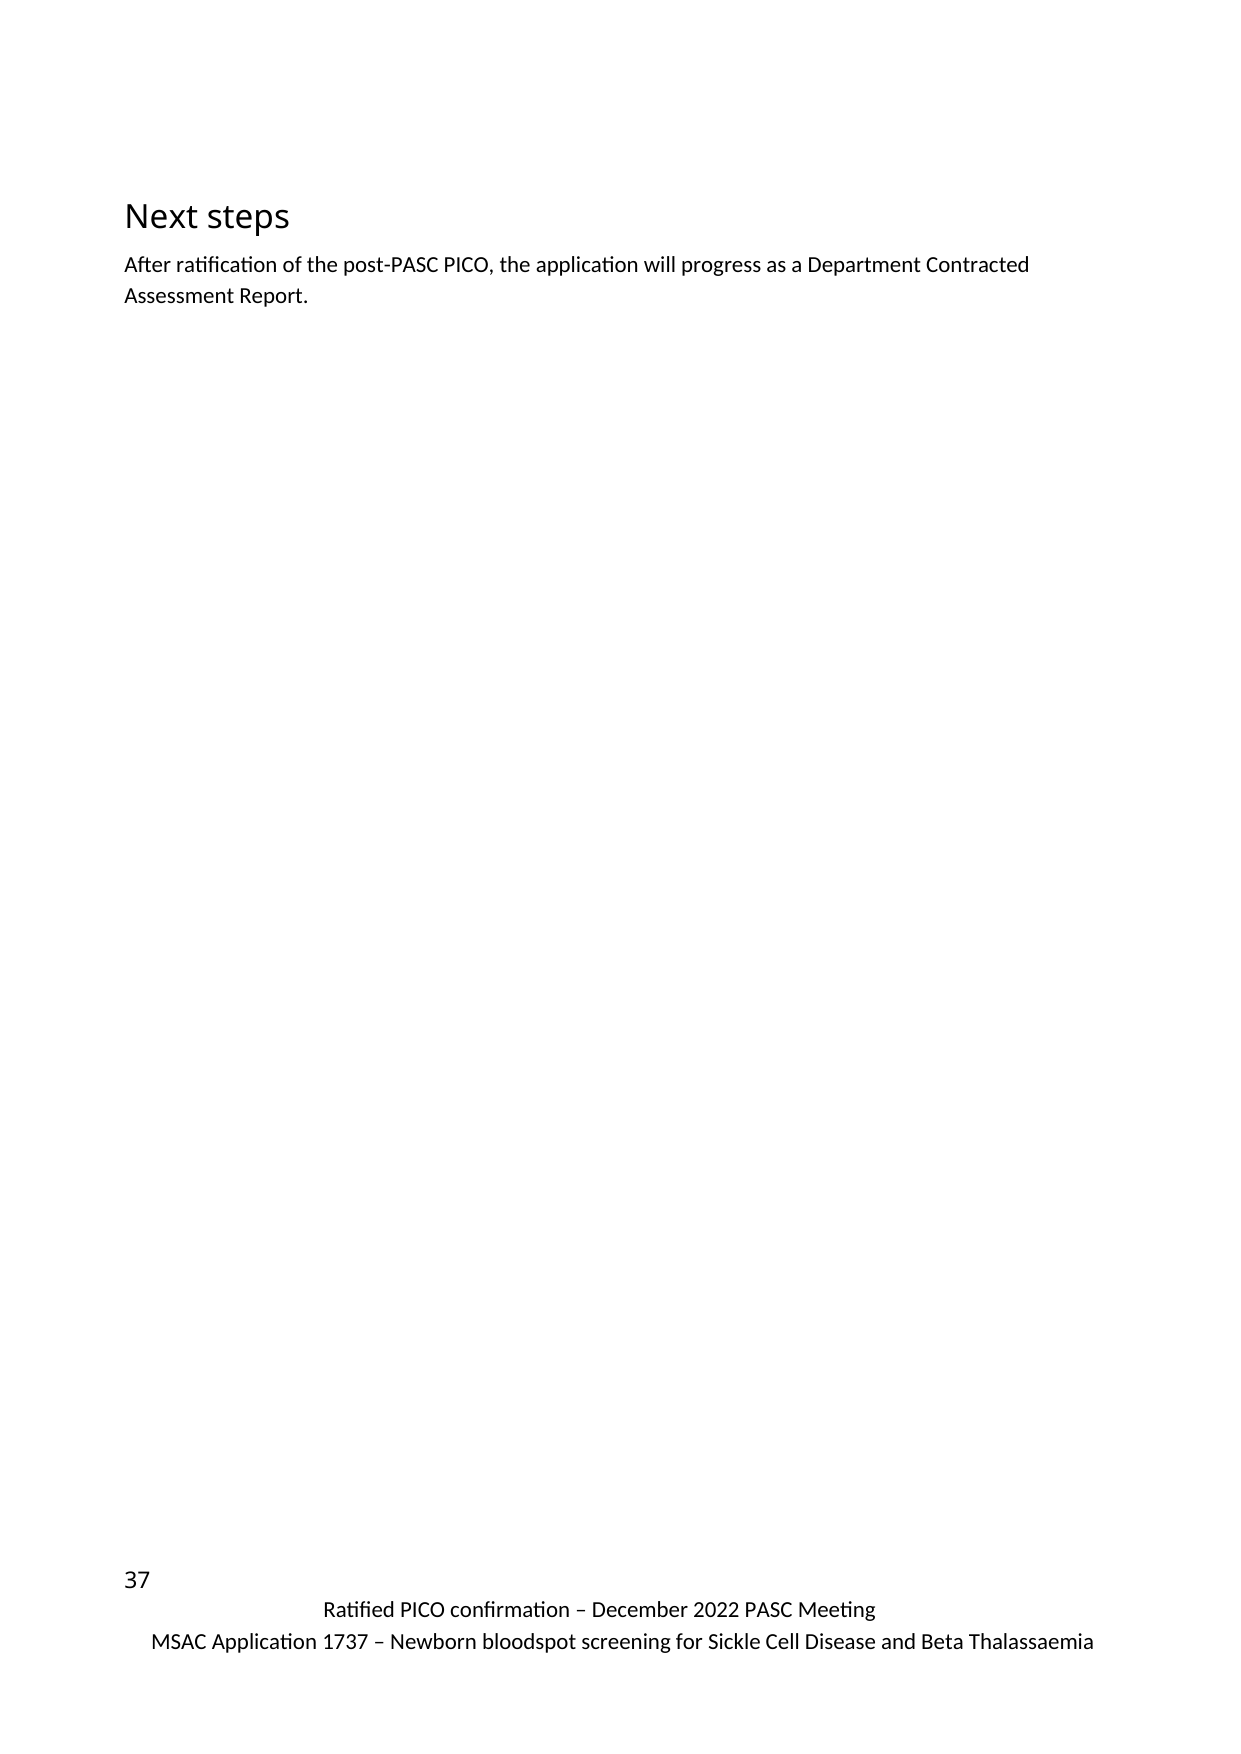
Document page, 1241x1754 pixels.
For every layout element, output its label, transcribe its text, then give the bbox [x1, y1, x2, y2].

subtitle Next steps [124, 193, 1122, 238]
text After ratification of the post-PASC PICO, the application will progress as a Department Contracted Assessment Report. [124, 251, 1122, 309]
